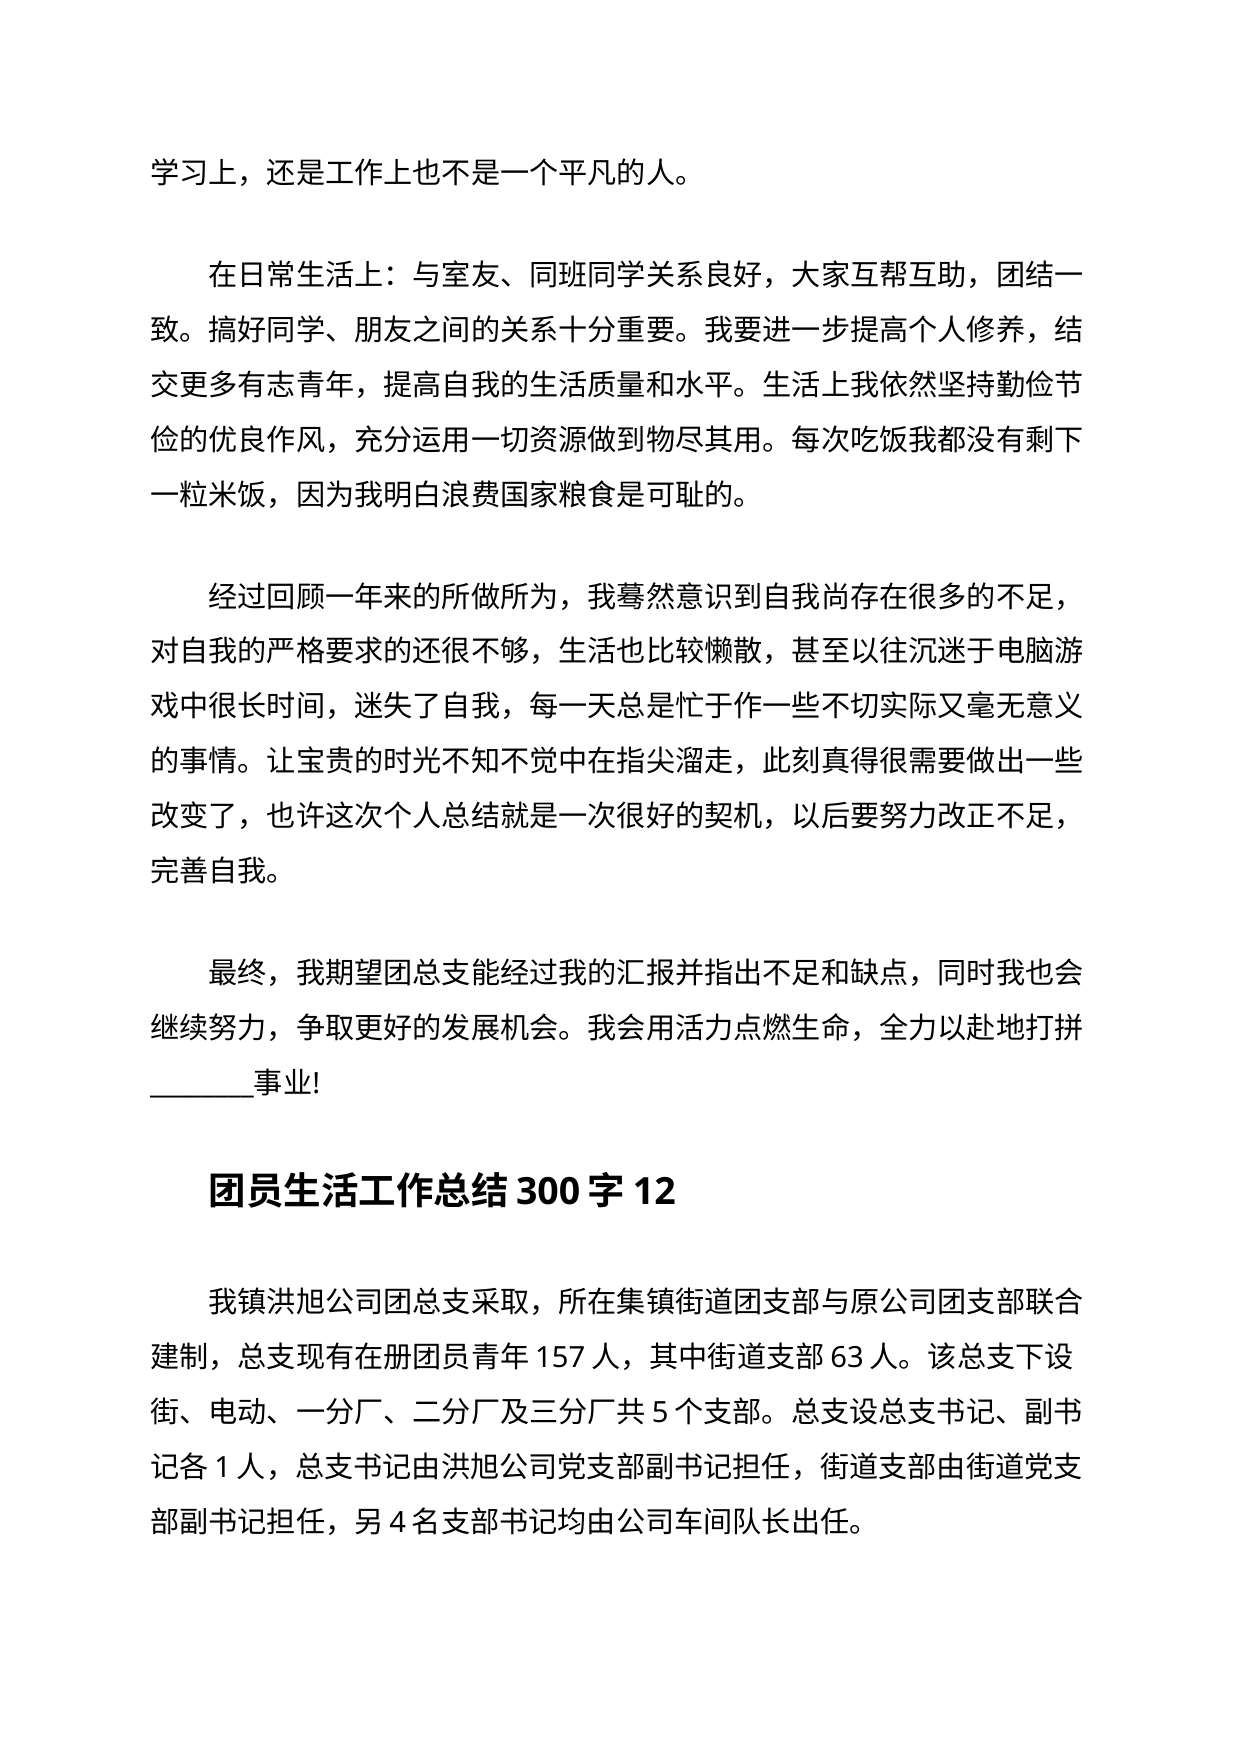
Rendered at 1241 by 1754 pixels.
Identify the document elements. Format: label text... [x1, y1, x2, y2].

text 我镇洪旭公司团总支采取，所在集镇街道团支部与原公司团支部联合建制，总支现有在册团员青年157人，其中街道支部63人。该总支下设街、电动、一分厂、二分厂及三分厂共5个支部。总支设总支书记、副书记各1人，总支书记由洪旭公司党支部副书记担任，街道支部由街道党支部副书记担任，另4名支部书记均由公司车间队长出任。 [150, 1279, 1090, 1541]
text 最终，我期望团总支能经过我的汇报并指出不足和缺点，同时我也会继续努力，争取更好的发展机会。我会用活力点燃生命，全力以赴地打拼________事业! [150, 949, 1090, 1102]
text 在日常生活上：与室友、同班同学关系良好，大家互帮互助，团结一致。搞好同学、朋友之间的关系十分重要。我要进一步提高个人修养，结交更多有志青年，提高自我的生活质量和水平。生活上我依然坚持勤俭节俭的优良作风，充分运用一切资源做到物尽其用。每次吃饭我都没有剩下一粒米饭，因为我明白浪费国家粮食是可耻的。 [150, 252, 1090, 514]
text 经过回顾一年来的所做所为，我蓦然意识到自我尚存在很多的不足，对自我的严格要求的还很不够，生活也比较懒散，甚至以往沉迷于电脑游戏中很长时间，迷失了自我，每一天总是忙于作一些不切实际又毫无意义的事情。让宝贵的时光不知不觉中在指尖溜走，此刻真得很需要做出一些改变了，也许这次个人总结就是一次很好的契机，以后要努力改正不足，完善自我。 [150, 573, 1090, 890]
text 团员生活工作总结300字12 [150, 1161, 1090, 1216]
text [150, 150, 1090, 192]
